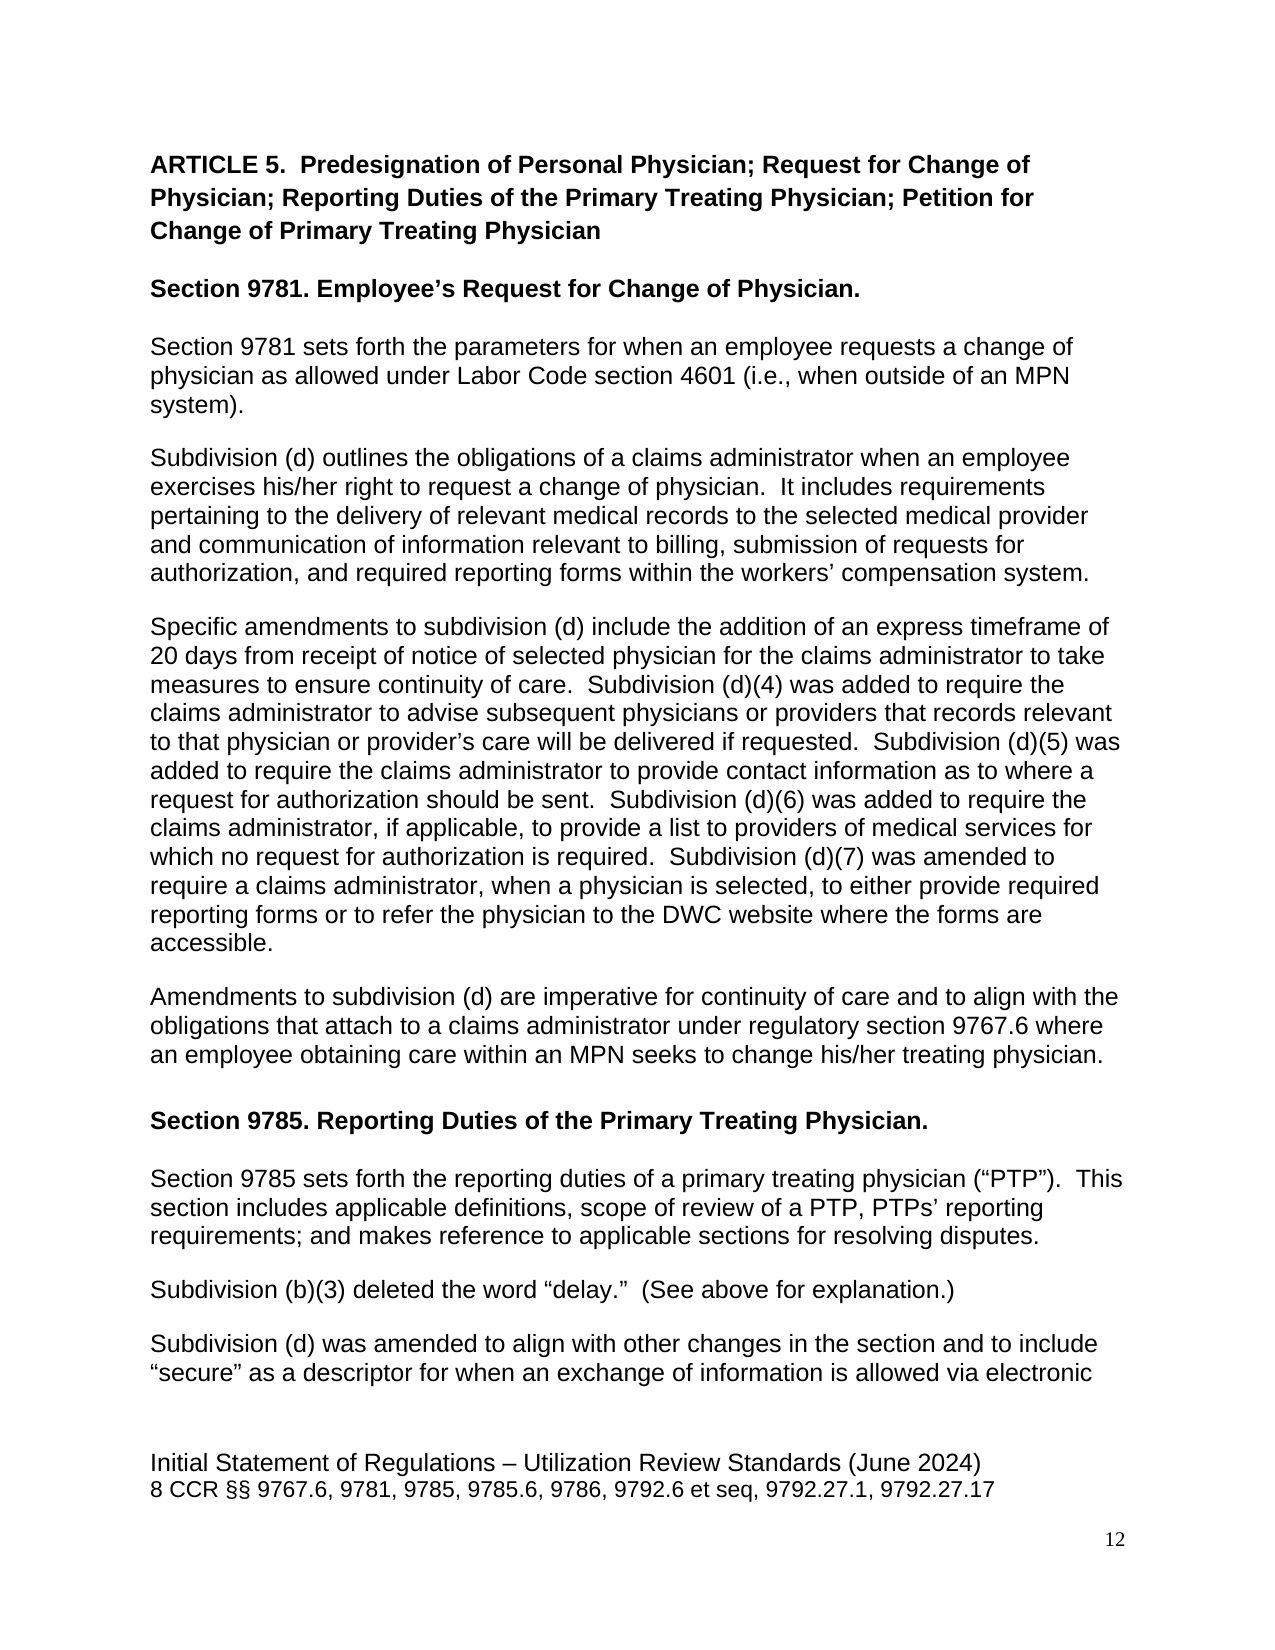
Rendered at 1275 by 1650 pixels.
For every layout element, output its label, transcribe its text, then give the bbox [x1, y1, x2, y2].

text Specific amendments to subdivision (d) include the addition of an express timeframe of 20 days from receipt of notice of selected physician for the claims administrator to take measures to ensure continuity of care. Subdivision (d)(4) was added to require the claims administrator to advise subsequent physicians or providers that records relevant to that physician or provider’s care will be delivered if requested. Subdivision (d)(5) was added to require the claims administrator to provide contact information as to where a request for authorization should be sent. Subdivision (d)(6) was added to require the claims administrator, if applicable, to provide a list to providers of medical services for which no request for authorization is required. Subdivision (d)(7) was amended to require a claims administrator, when a physician is selected, to either provide required reporting forms or to refer the physician to the DWC website where the forms are accessible. [150, 612, 1125, 957]
subtitle ARTICLE 5. Predesignation of Personal Physician; Request for Change of Physician; Reporting Duties of the Primary Treating Physician; Petition for Change of Primary Treating Physician [150, 150, 1125, 245]
text Amendments to subdivision (d) are imperative for continuity of care and to align with the obligations that attach to a claims administrator under regulatory section 9767.6 where an employee obtaining care within an MPN seeks to change his/her treating physician. [150, 982, 1125, 1068]
text Subdivision (d) outlines the obligations of a claims administrator when an employee exercises his/her right to request a change of physician. It includes requirements pertaining to the delivery of relevant medical records to the selected medical provider and communication of information relevant to billing, submission of requests for authorization, and required reporting forms within the workers’ compensation system. [150, 443, 1125, 587]
subtitle Section 9781. Employee’s Request for Change of Physician. [150, 274, 1125, 303]
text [150, 1329, 1125, 1386]
text Section 9781 sets forth the parameters for when an employee requests a change of physician as allowed under Labor Code section 4601 (i.e., when outside of an MPN system). [150, 332, 1125, 418]
subtitle Section 9785. Reporting Duties of the Primary Treating Physician. [150, 1106, 1125, 1134]
text Section 9785 sets forth the reporting duties of a primary treating physician (“PTP”). This section includes applicable definitions, scope of review of a PTP, PTPs’ reporting requirements; and makes reference to applicable sections for resolving disputes. [150, 1164, 1125, 1250]
text Subdivision (b)(3) deleted the word “delay.” (See above for explanation.) [150, 1275, 1125, 1304]
